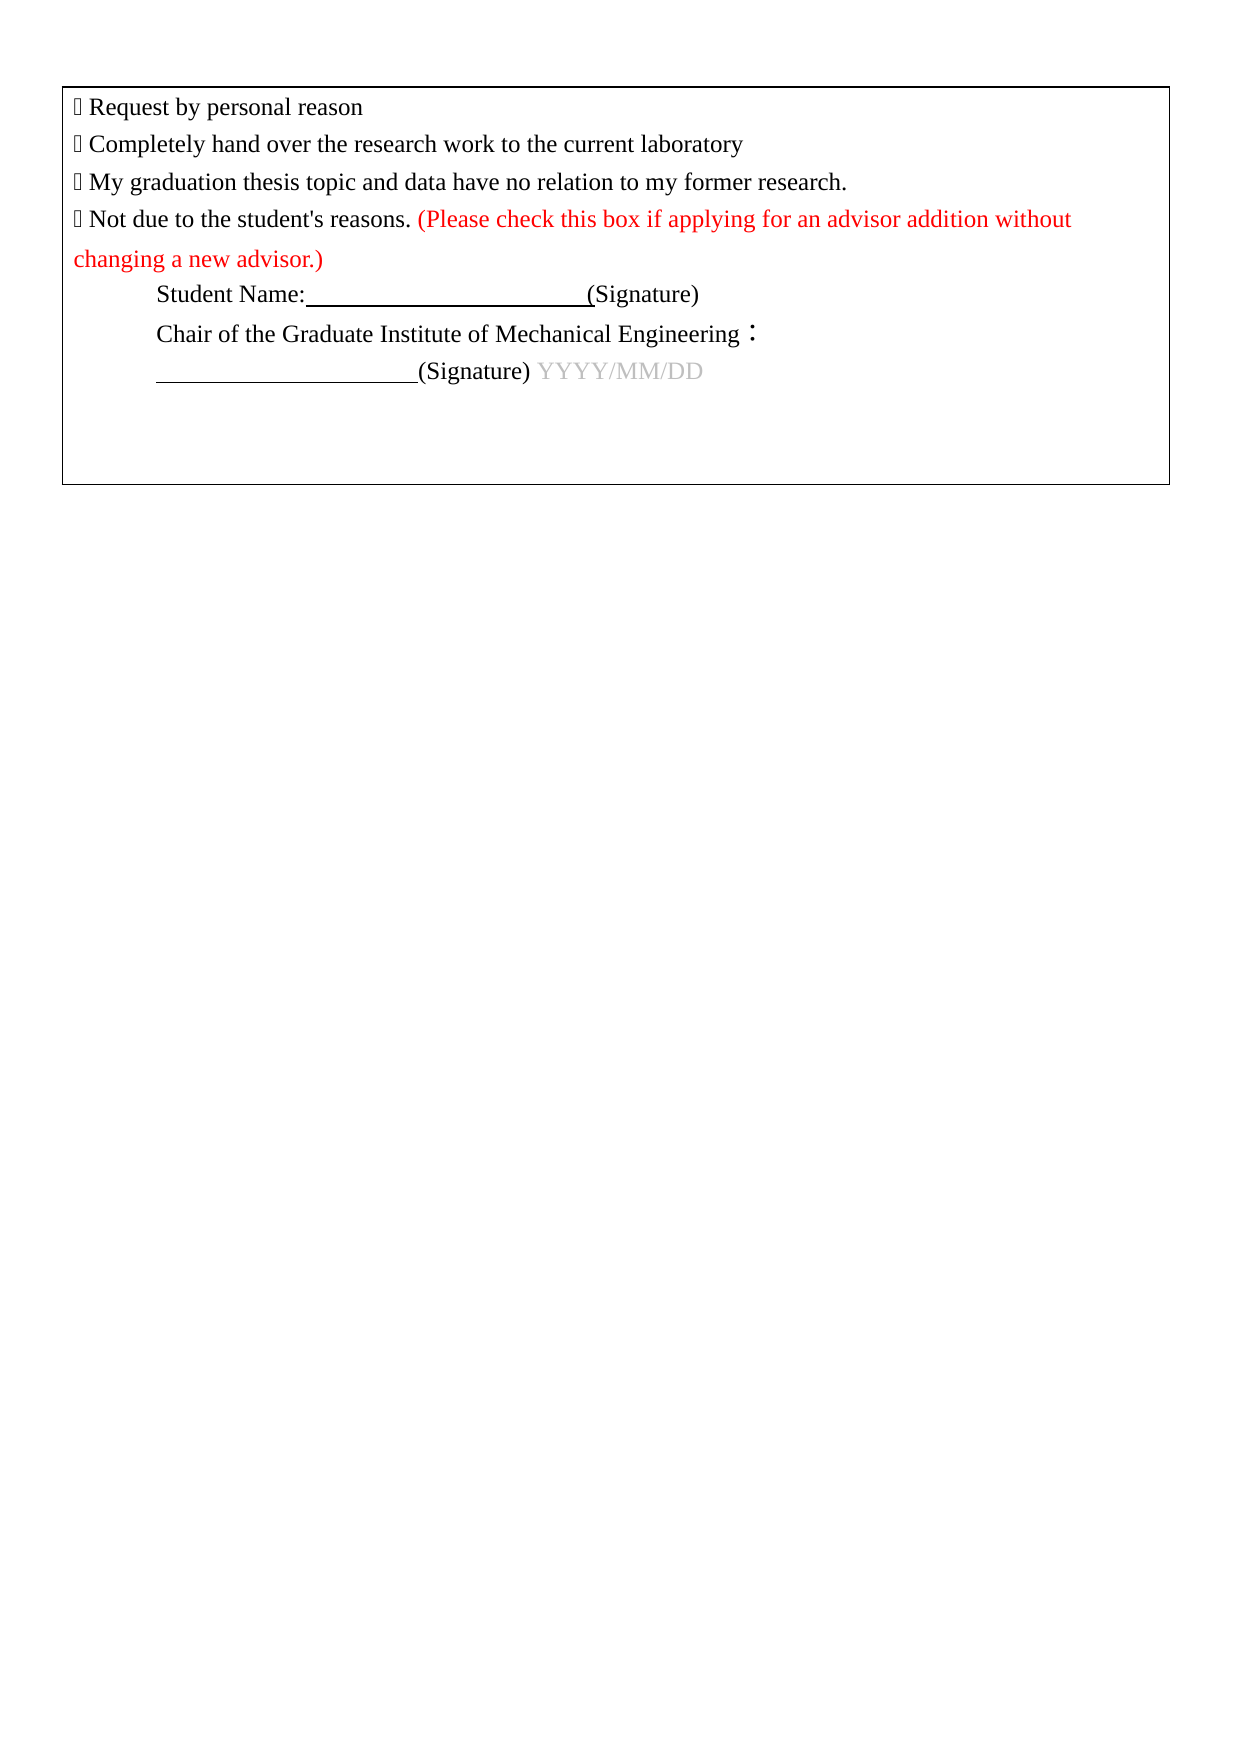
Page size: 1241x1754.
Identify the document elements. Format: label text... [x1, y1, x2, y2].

table_cell Request by personal reason Completely hand over the research work to the current laboratory My graduation thesis topic and data have no relation to my former research. Not due to the student's reasons. (Please check this box if applying for an advisor addition without changing a new advisor.) Student Name: (Signature) Chair of the Graduate Institute of Mechanical Engineering： (Signature) YYYY/MM/DD [63, 88, 1169, 484]
